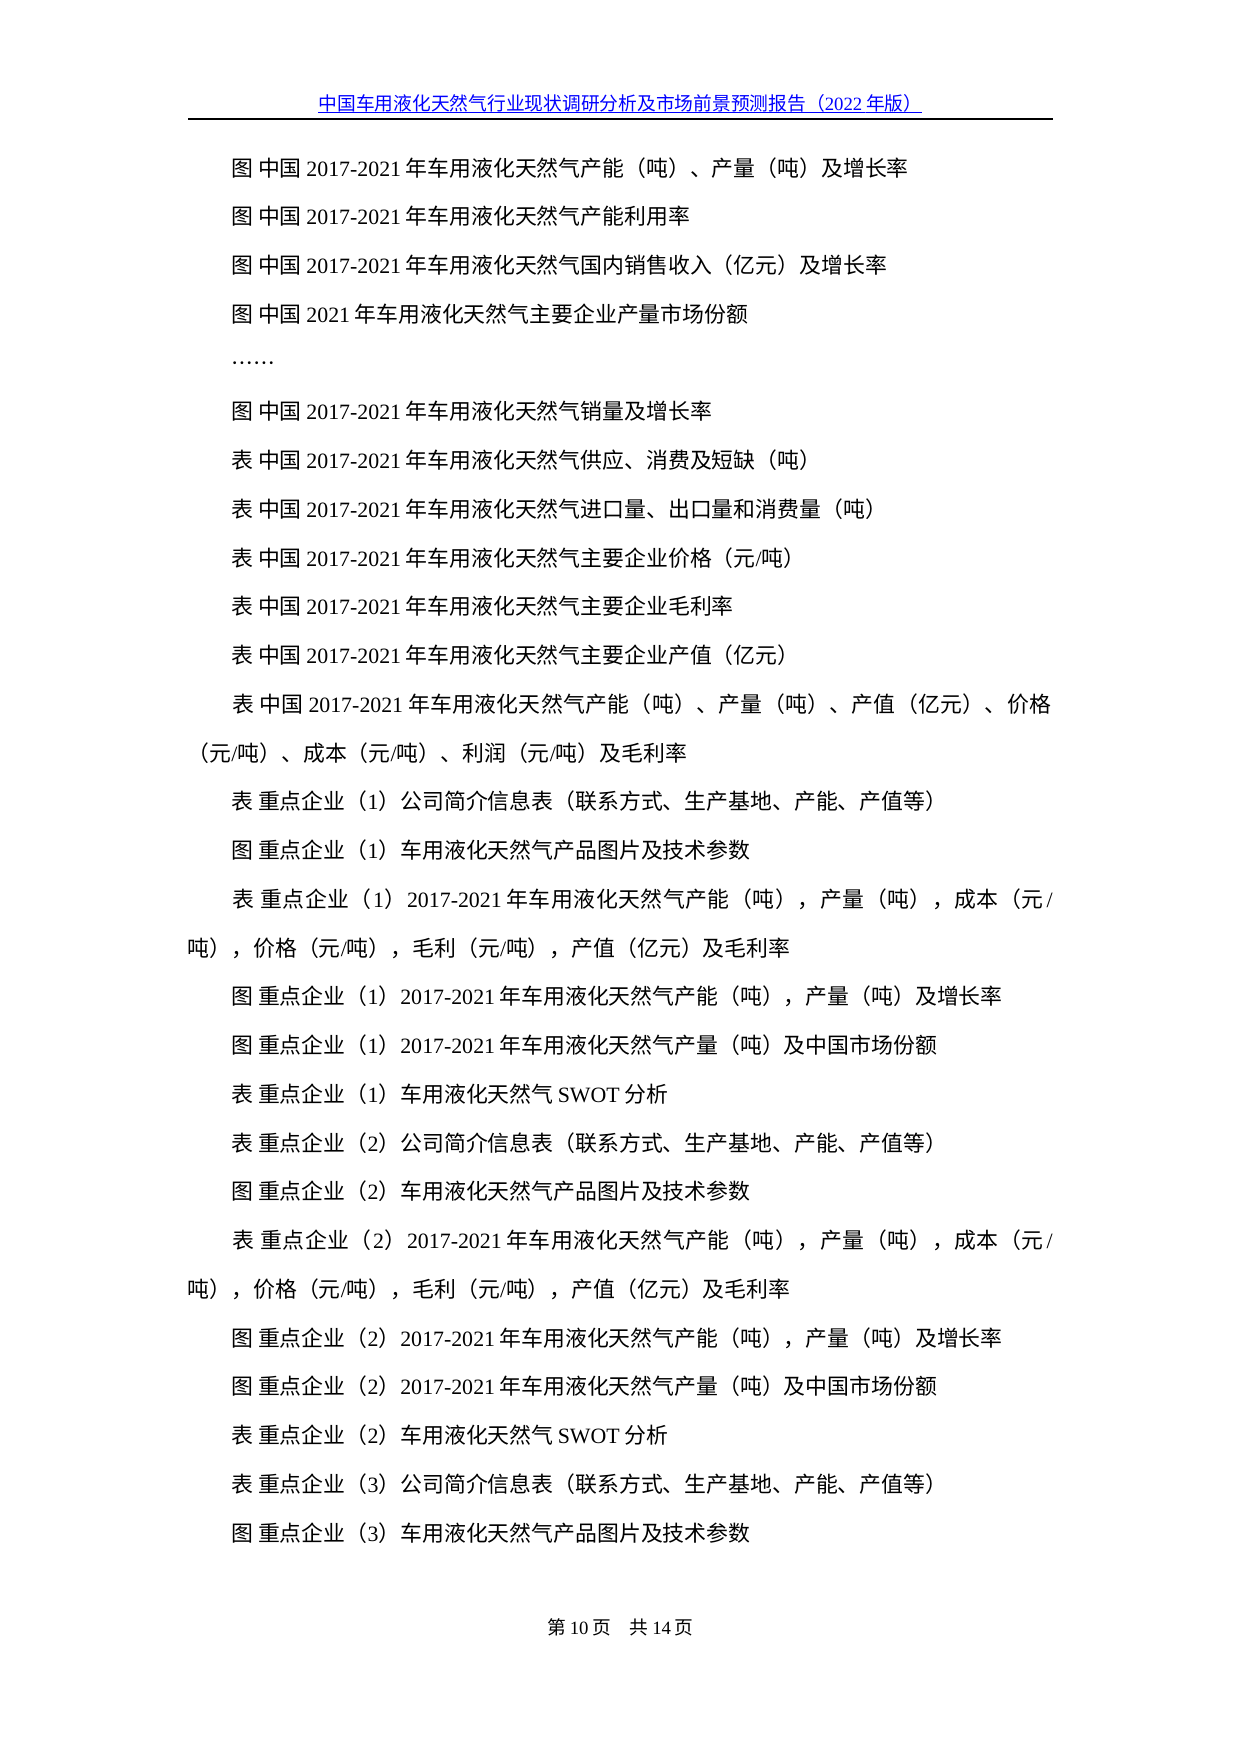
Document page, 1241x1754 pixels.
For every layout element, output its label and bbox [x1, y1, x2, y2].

text [187, 150, 1053, 1548]
